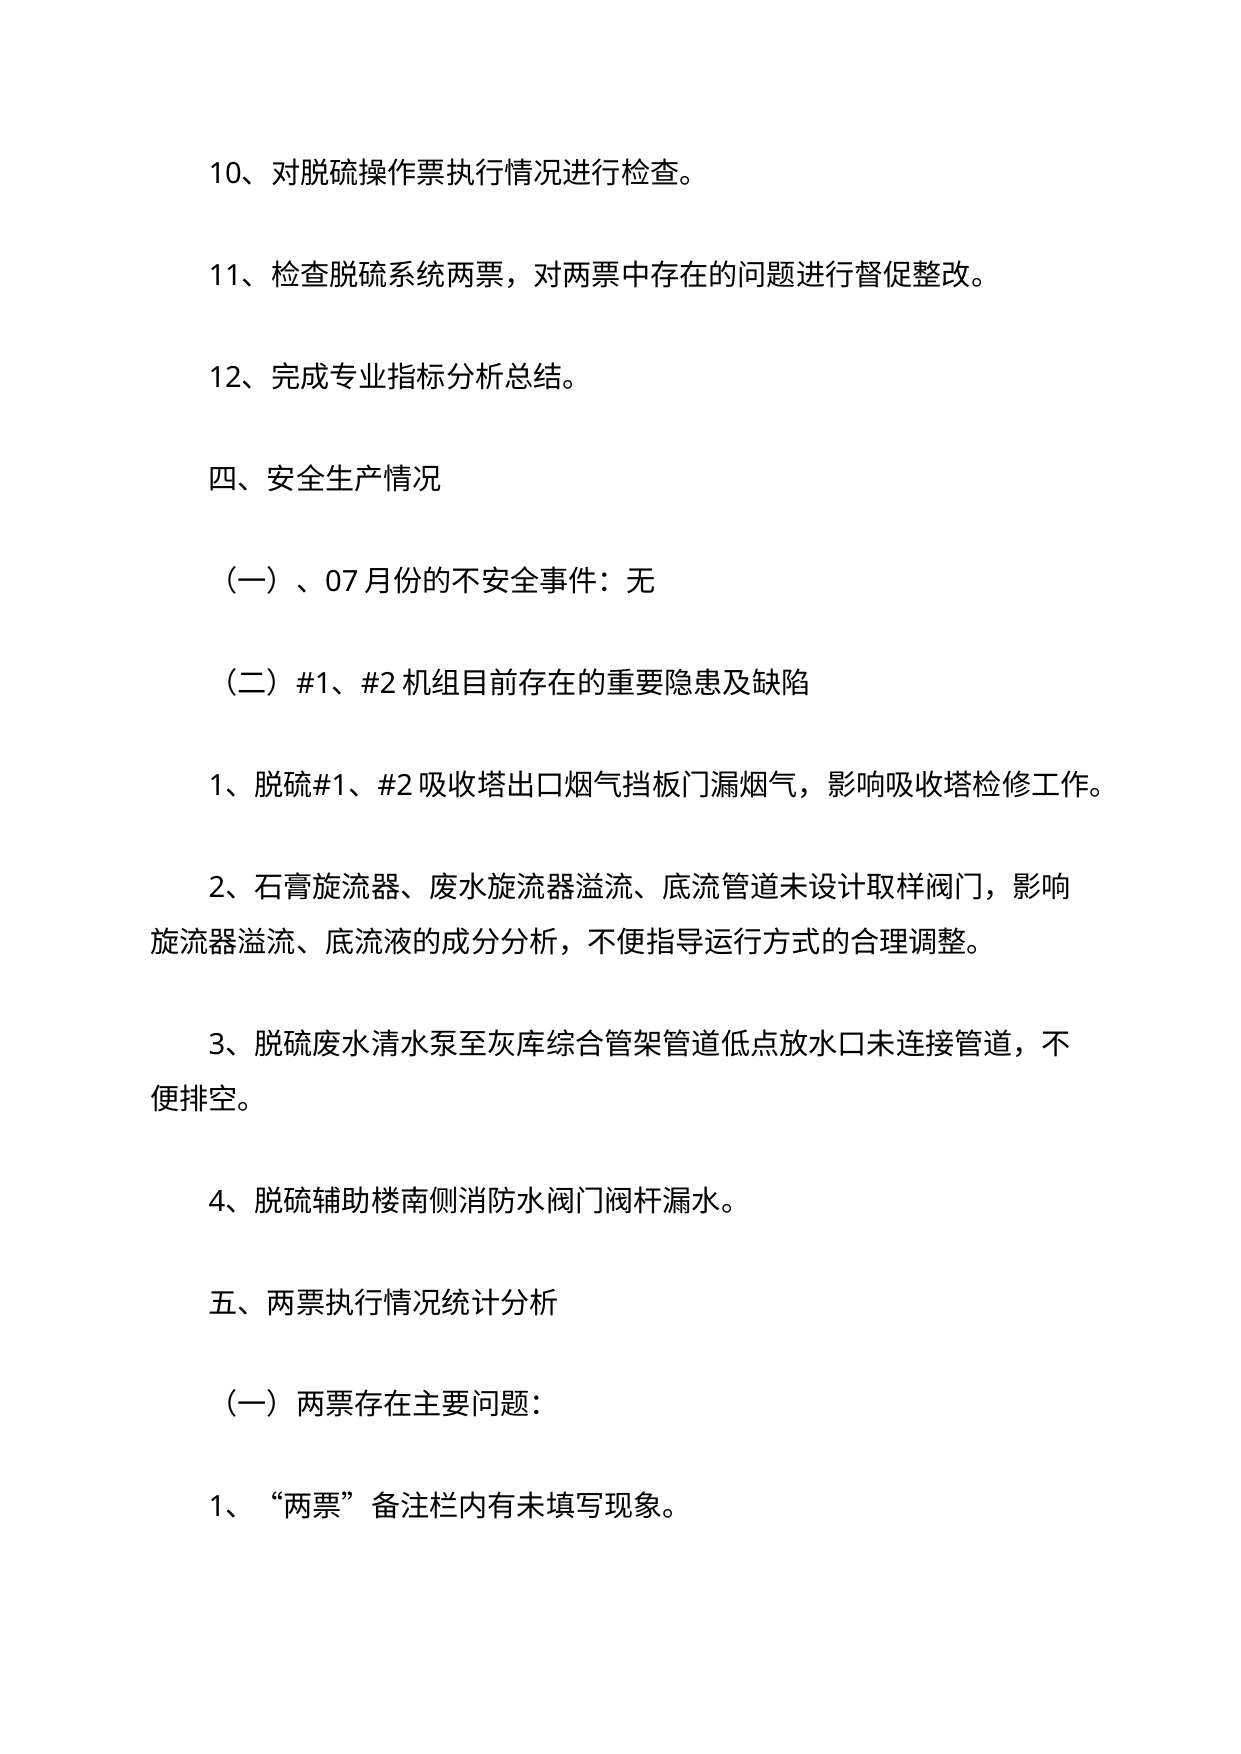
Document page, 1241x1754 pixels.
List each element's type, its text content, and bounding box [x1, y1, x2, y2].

text 1、“两票”备注栏内有未填写现象。 [150, 1483, 1090, 1525]
text （二）#1、#2机组目前存在的重要隐患及缺陷 [150, 660, 1090, 702]
text 五、两票执行情况统计分析 [150, 1279, 1090, 1321]
text （一）、07月份的不安全事件：无 [150, 558, 1090, 600]
text （一）两票存在主要问题： [150, 1381, 1090, 1423]
text 四、安全生产情况 [150, 456, 1090, 498]
text 4、脱硫辅助楼南侧消防水阀门阀杆漏水。 [150, 1177, 1090, 1219]
text 1、脱硫#1、#2吸收塔出口烟气挡板门漏烟气，影响吸收塔检修工作。 [150, 762, 1090, 804]
text 12、完成专业指标分析总结。 [150, 354, 1090, 396]
text 2、石膏旋流器、废水旋流器溢流、底流管道未设计取样阀门，影响旋流器溢流、底流液的成分分析，不便指导运行方式的合理调整。 [150, 864, 1090, 961]
text 11、检查脱硫系统两票，对两票中存在的问题进行督促整改。 [150, 252, 1090, 294]
text 10、对脱硫操作票执行情况进行检查。 [150, 150, 1090, 192]
text 3、脱硫废水清水泵至灰库综合管架管道低点放水口未连接管道，不便排空。 [150, 1020, 1090, 1118]
